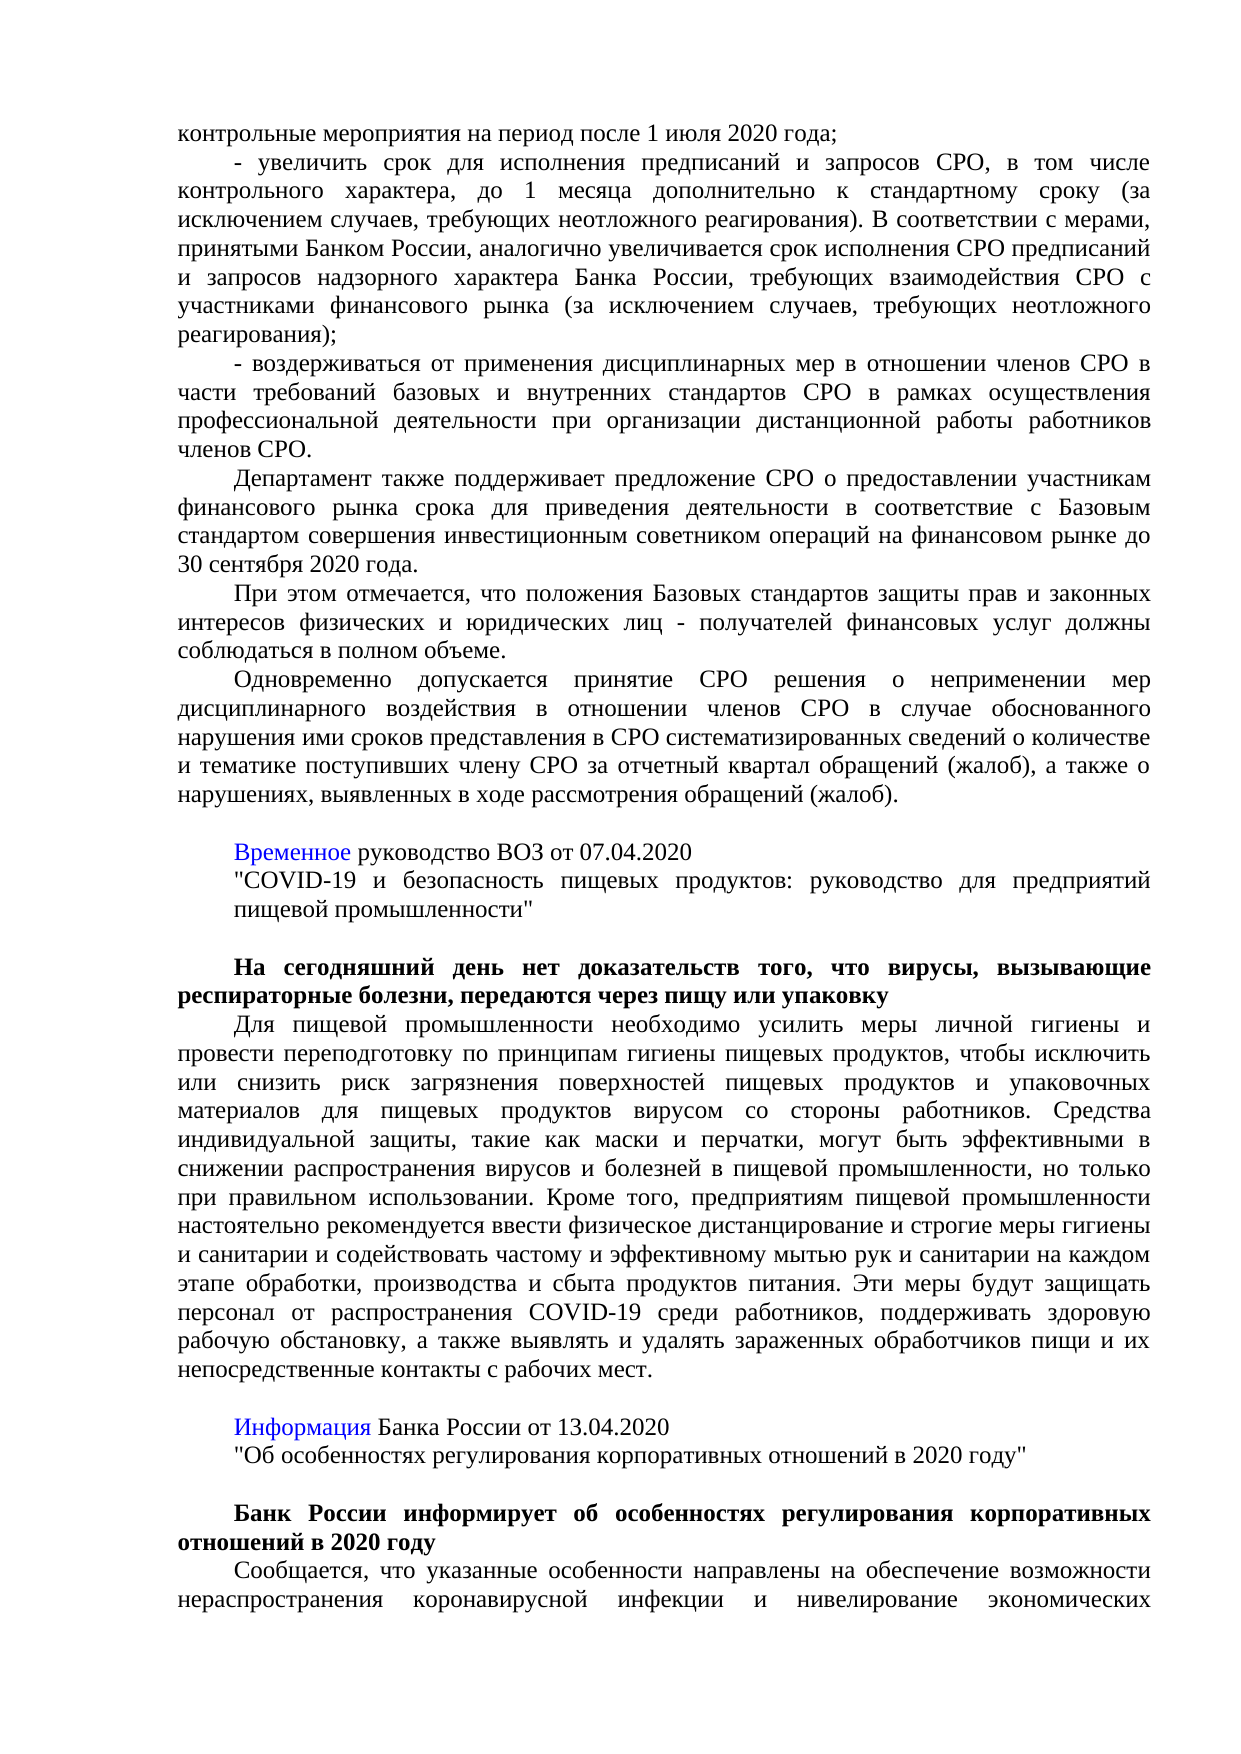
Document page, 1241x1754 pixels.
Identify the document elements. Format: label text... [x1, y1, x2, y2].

text При этом отмечается, что положения Базовых стандартов защиты прав и законных интересов физических и юридических лиц - получателей финансовых услуг должны соблюдаться в полном объеме. [177, 578, 1152, 664]
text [177, 118, 1152, 147]
text Одновременно допускается принятие СРО решения о неприменении мер дисциплинарного воздействия в отношении членов СРО в случае обоснованного нарушения ими сроков представления в СРО систематизированных сведений о количестве и тематике поступивших члену СРО за отчетный квартал обращений (жалоб), а также о нарушениях, выявленных в ходе рассмотрения обращений (жалоб). [177, 664, 1152, 808]
text Банк России информирует об особенностях регулирования корпоративных отношений в 2020 году [177, 1498, 1152, 1556]
text На сегодняшний день нет доказательств того, что вирусы, вызывающие респираторные болезни, передаются через пищу или упаковку [177, 952, 1152, 1009]
text - воздерживаться от применения дисциплинарных мер в отношении членов СРО в части требований базовых и внутренних стандартов СРО в рамках осуществления профессиональной деятельности при организации дистанционной работы работников членов СРО. [177, 348, 1152, 463]
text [177, 1556, 1152, 1613]
text Информация Банка России от 13.04.2020 [233, 1412, 1152, 1441]
text Временное руководство ВОЗ от 07.04.2020 [233, 837, 1152, 866]
text "COVID-19 и безопасность пищевых продуктов: руководство для предприятий пищевой промышленности" [233, 866, 1152, 923]
text Департамент также поддерживает предложение СРО о предоставлении участникам финансового рынка срока для приведения деятельности в соответствие с Базовым стандартом совершения инвестиционным советником операций на финансовом рынке до 30 сентября 2020 года. [177, 463, 1152, 578]
text Для пищевой промышленности необходимо усилить меры личной гигиены и провести переподготовку по принципам гигиены пищевых продуктов, чтобы исключить или снизить риск загрязнения поверхностей пищевых продуктов и упаковочных материалов для пищевых продуктов вирусом со стороны работников. Средства индивидуальной защиты, такие как маски и перчатки, могут быть эффективными в снижении распространения вирусов и болезней в пищевой промышленности, но только при правильном использовании. Кроме того, предприятиям пищевой промышленности настоятельно рекомендуется ввести физическое дистанцирование и строгие меры гигиены и санитарии и содействовать частому и эффективному мытью рук и санитарии на каждом этапе обработки, производства и сбыта продуктов питания. Эти меры будут защищать персонал от распространения COVID-19 среди работников, поддерживать здоровую рабочую обстановку, а также выявлять и удалять зараженных обработчиков пищи и их непосредственные контакты с рабочих мест. [177, 1009, 1152, 1383]
text "Об особенностях регулирования корпоративных отношений в 2020 году" [233, 1441, 1152, 1469]
text - увеличить срок для исполнения предписаний и запросов СРО, в том числе контрольного характера, до 1 месяца дополнительно к стандартному сроку (за исключением случаев, требующих неотложного реагирования). В соответствии с мерами, принятыми Банком России, аналогично увеличивается срок исполнения СРО предписаний и запросов надзорного характера Банка России, требующих взаимодействия СРО с участниками финансового рынка (за исключением случаев, требующих неотложного реагирования); [177, 147, 1152, 348]
